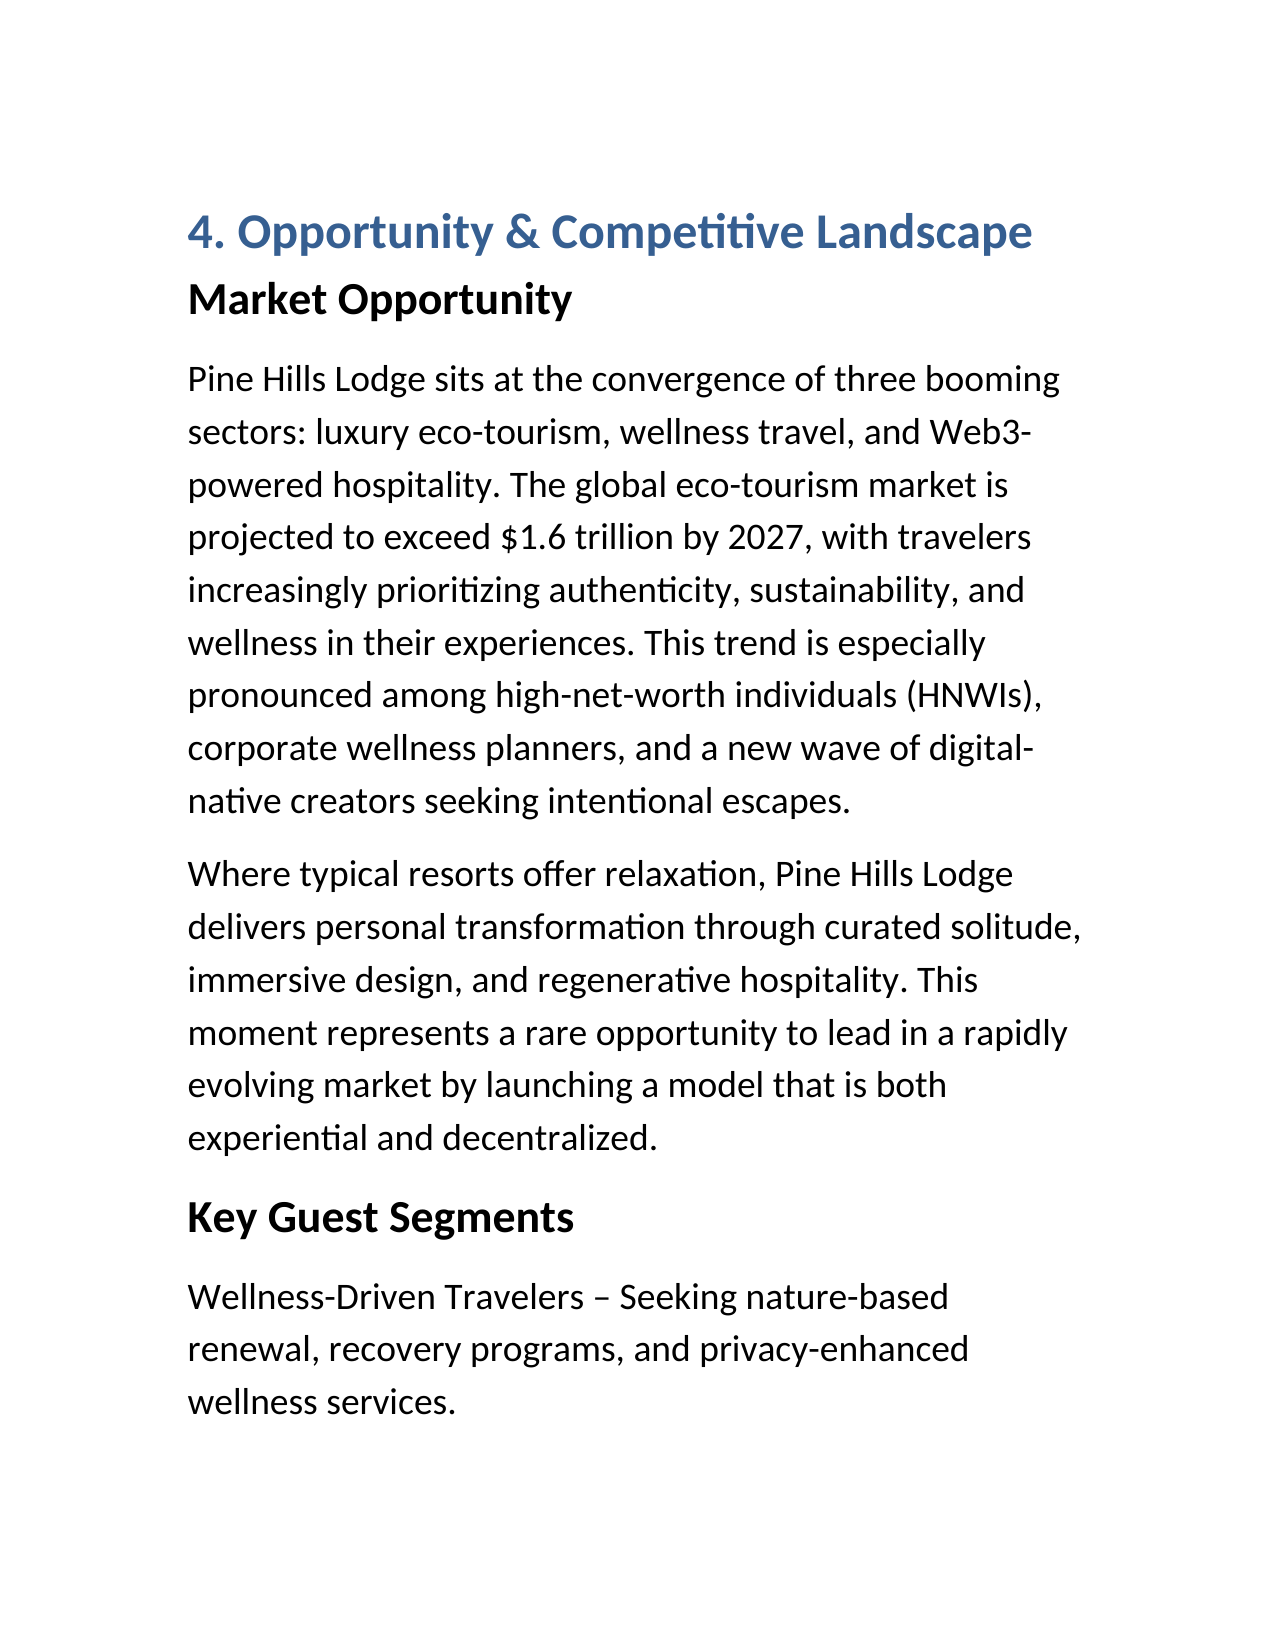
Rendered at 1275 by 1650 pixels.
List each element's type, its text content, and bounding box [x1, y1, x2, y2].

text Pine Hills Lodge sits at the convergence of three booming sectors: luxury eco-tourism, wellness travel, and Web3-powered hospitality. The global eco-tourism market is projected to exceed $1.6 trillion by 2027, with travelers increasingly prioritizing authenticity, sustainability, and wellness in their experiences. This trend is especially pronounced among high-net-worth individuals (HNWIs), corporate wellness planners, and a new wave of digital-native creators seeking intentional escapes. [187, 355, 1087, 823]
text Key Guest Segments [187, 1187, 1087, 1243]
text 4. Opportunity & Competitive Landscape [187, 200, 1087, 261]
text Wellness-Driven Travelers – Seeking nature-based renewal, recovery programs, and privacy-enhanced wellness services. [187, 1273, 1087, 1424]
text Market Opportunity [187, 270, 1087, 326]
text Where typical resorts offer relaxation, Pine Hills Lodge delivers personal transformation through curated solitude, immersive design, and regenerative hospitality. This moment represents a rare opportunity to lead in a rapidly evolving market by launching a model that is both experiential and decentralized. [187, 850, 1087, 1160]
